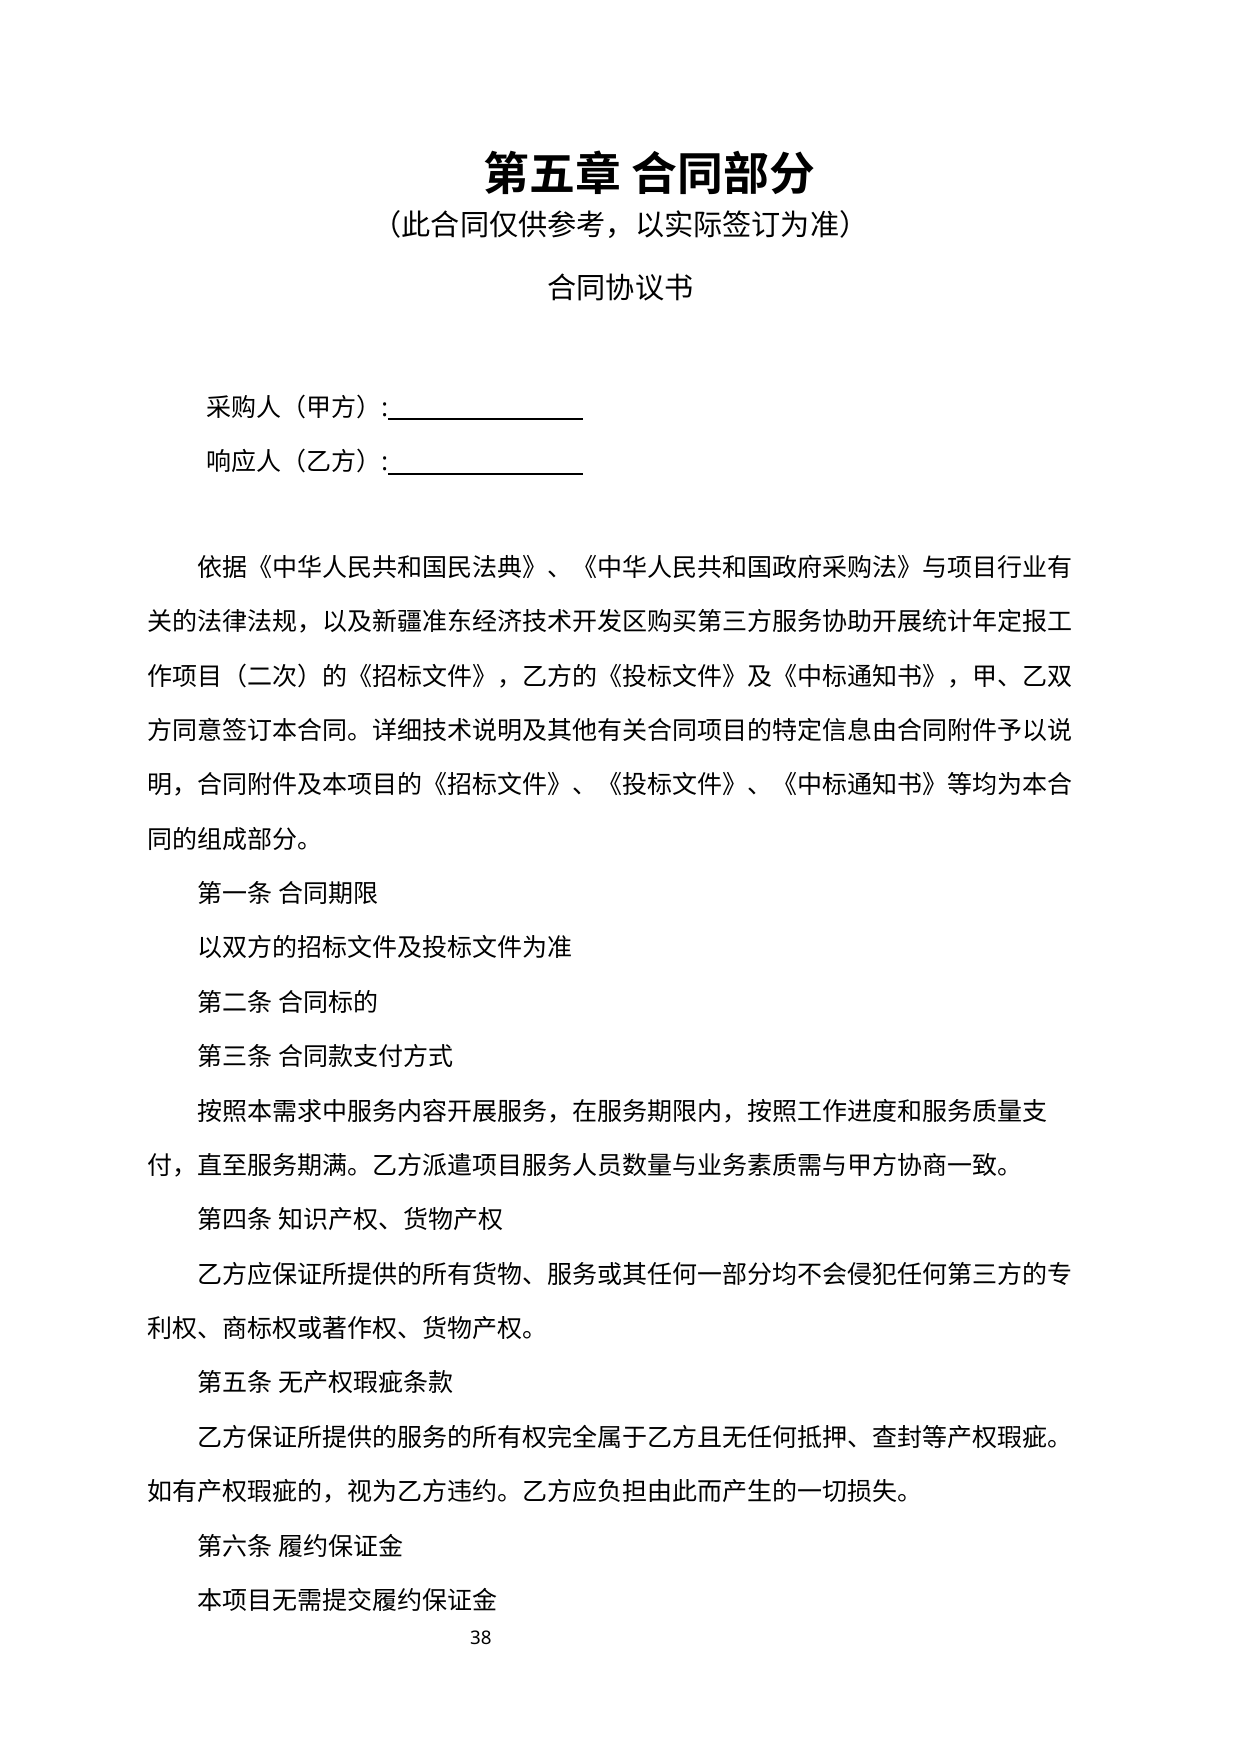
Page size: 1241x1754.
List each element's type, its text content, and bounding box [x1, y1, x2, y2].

text 第六条 履约保证金 [148, 1526, 1093, 1562]
text （此合同仅供参考，以实际签订为准） [148, 201, 1093, 243]
text 第五条 无产权瑕疵条款 [148, 1363, 1093, 1399]
text 响应人（乙方）: [148, 442, 1093, 478]
subtitle 第五章 合同部分 [148, 148, 1093, 201]
text 乙方应保证所提供的所有货物、服务或其任何一部分均不会侵犯任何第三方的专利权、商标权或著作权、货物产权。 [148, 1254, 1093, 1345]
text 合同协议书 [148, 264, 1093, 307]
text 依据《中华人民共和国民法典》、《中华人民共和国政府采购法》与项目行业有关的法律法规，以及新疆准东经济技术开发区购买第三方服务协助开展统计年定报工作项目（二次）的《招标文件》，乙方的《投标文件》及《中标通知书》，甲、乙双方同意签订本合同。详细技术说明及其他有关合同项目的特定信息由合同附件予以说明，合同附件及本项目的《招标文件》、《投标文件》、《中标通知书》等均为本合同的组成部分。 [148, 547, 1093, 855]
text 采购人（甲方）: [148, 387, 1093, 424]
text 第一条 合同期限 [148, 873, 1093, 910]
list 第二条 合同标的 [148, 982, 1093, 1018]
text 乙方保证所提供的服务的所有权完全属于乙方且无任何抵押、查封等产权瑕疵。如有产权瑕疵的，视为乙方违约。乙方应负担由此而产生的一切损失。 [148, 1417, 1093, 1508]
text 本项目无需提交履约保证金 [148, 1580, 1093, 1617]
text 第三条 合同款支付方式 [148, 1037, 1093, 1073]
text 第四条 知识产权、货物产权 [148, 1200, 1093, 1236]
text 按照本需求中服务内容开展服务，在服务期限内，按照工作进度和服务质量支付，直至服务期满。乙方派遣项目服务人员数量与业务素质需与甲方协商一致。 [148, 1091, 1093, 1182]
text 以双方的招标文件及投标文件为准 [148, 928, 1093, 964]
